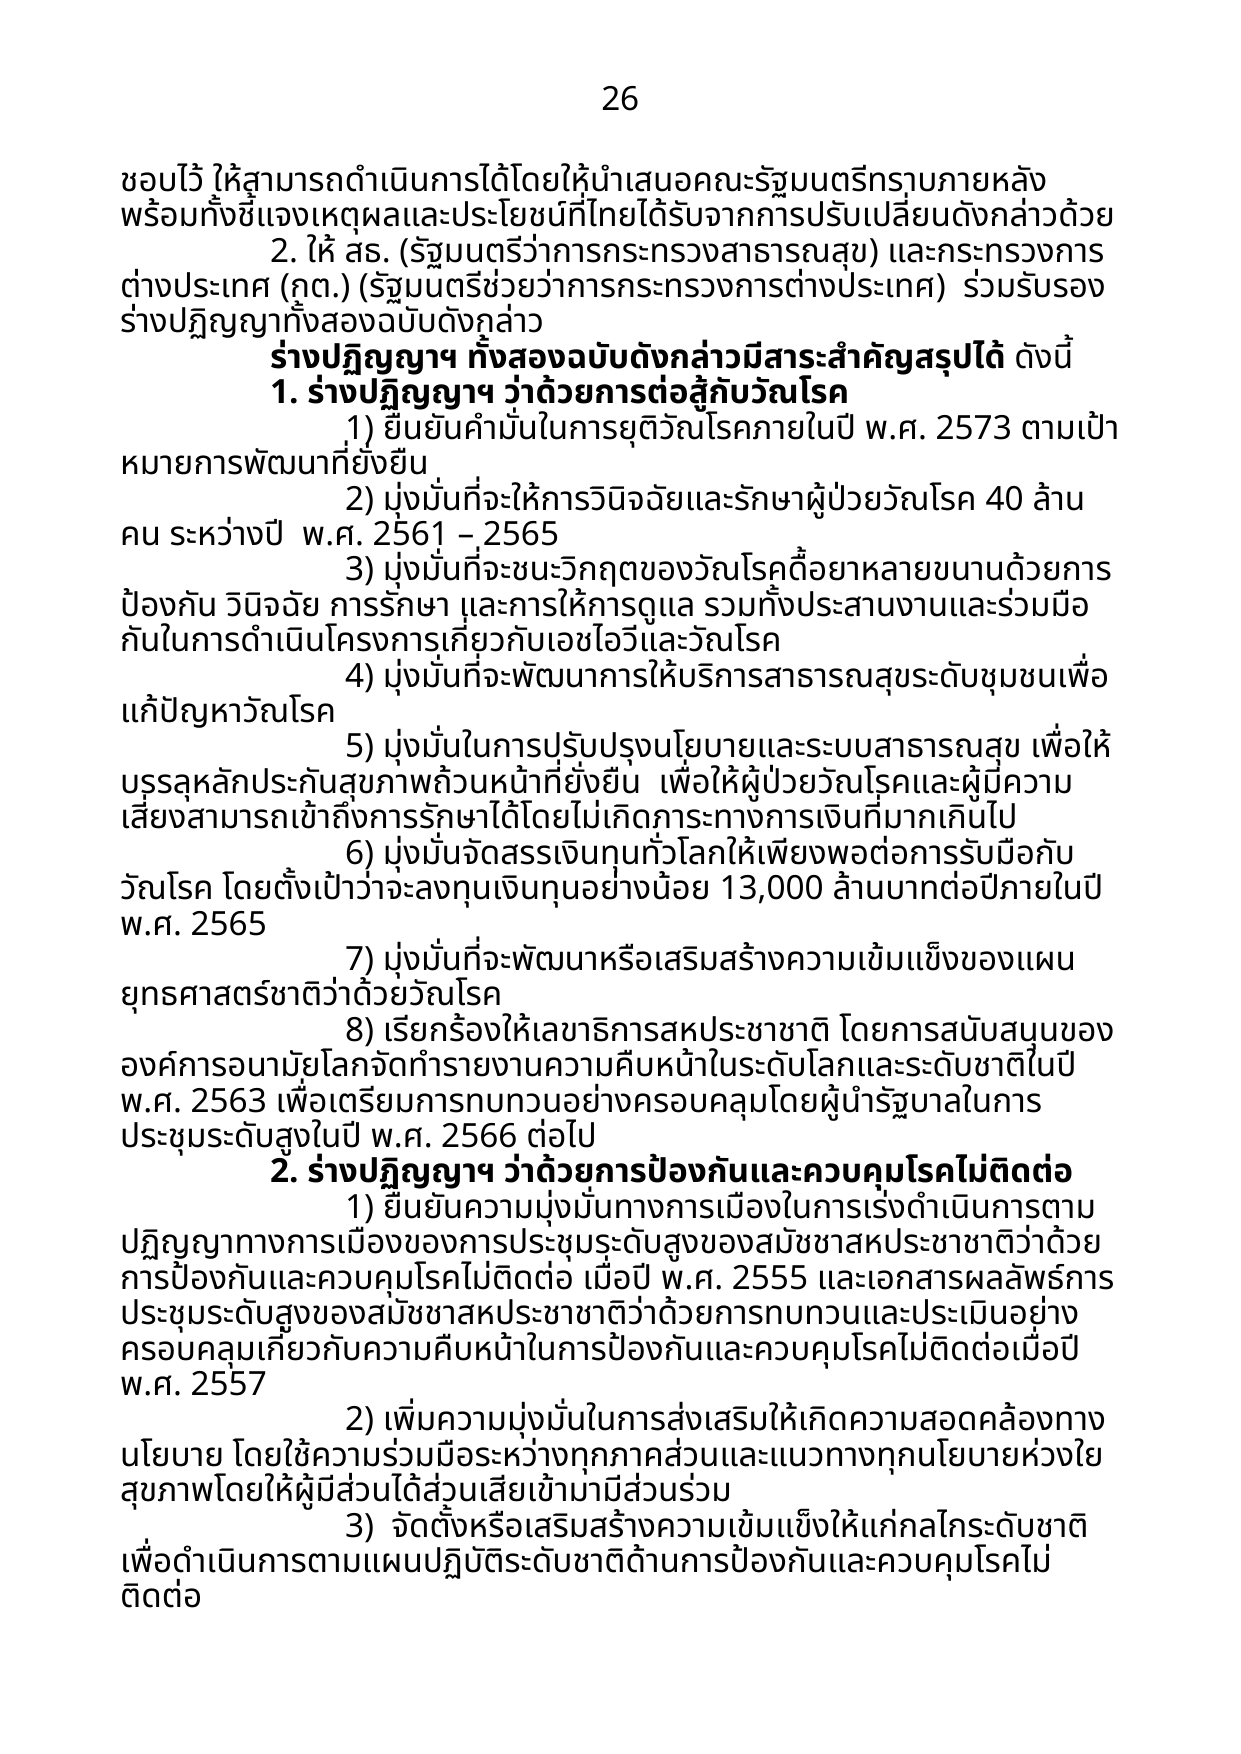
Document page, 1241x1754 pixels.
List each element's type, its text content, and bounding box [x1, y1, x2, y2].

text 1. ร่างปฏิญญาฯ ว่าด้วยการต่อสู้กับวัณโรค [120, 375, 1120, 411]
text 4) มุ่งมั่นที่จะพัฒนาการให้บริการสาธารณสุขระดับชุมชนเพื่อแก้ปัญหาวัณโรค [120, 659, 1120, 729]
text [120, 163, 1120, 234]
text 1) ยืนยันคำมั่นในการยุติวัณโรคภายในปี พ.ศ. 2573 ตามเป้าหมายการพัฒนาที่ยั่งยืน [120, 411, 1120, 482]
text 1) ยืนยันความมุ่งมั่นทางการเมืองในการเร่งดำเนินการตามปฏิญญาทางการเมืองของการประชุมระดับสูงของสมัชชาสหประชาชาติว่าด้วยการป้องกันและควบคุมโรคไม่ติดต่อ เมื่อปี พ.ศ. 2555 และเอกสารผลลัพธ์การประชุมระดับสูงของสมัชชาสหประชาชาติว่าด้วยการทบทวนและประเมินอย่างครอบคลุมเกี่ยวกับความคืบหน้าในการป้องกันและควบคุมโรคไม่ติดต่อเมื่อปี พ.ศ. 2557 [120, 1190, 1120, 1402]
text 2. ให้ สธ. (รัฐมนตรีว่าการกระทรวงสาธารณสุข) และกระทรวงการต่างประเทศ (กต.) (รัฐมนตรีช่วยว่าการกระทรวงการต่างประเทศ) ร่วมรับรองร่างปฏิญญาทั้งสองฉบับดังกล่าว [120, 234, 1120, 340]
text 8) เรียกร้องให้เลขาธิการสหประชาชาติ โดยการสนับสนุนขององค์การอนามัยโลกจัดทำรายงานความคืบหน้าในระดับโลกและระดับชาติในปี พ.ศ. 2563 เพื่อเตรียมการทบทวนอย่างครอบคลุมโดยผู้นำรัฐบาลในการประชุมระดับสูงในปี พ.ศ. 2566 ต่อไป [120, 1013, 1120, 1154]
text 7) มุ่งมั่นที่จะพัฒนาหรือเสริมสร้างความเข้มแข็งของแผนยุทธศาสตร์ชาติว่าด้วยวัณโรค [120, 942, 1120, 1013]
text 5) มุ่งมั่นในการปรับปรุงนโยบายและระบบสาธารณสุข เพื่อให้บรรลุหลักประกันสุขภาพถ้วนหน้าที่ยั่งยืน เพื่อให้ผู้ป่วยวัณโรคและผู้มีความเสี่ยงสามารถเข้าถึงการรักษาได้โดยไม่เกิดภาระทางการเงินที่มากเกินไป [120, 729, 1120, 836]
text 2) เพิ่มความมุ่งมั่นในการส่งเสริมให้เกิดความสอดคล้องทางนโยบาย โดยใช้ความร่วมมือระหว่างทุกภาคส่วนและแนวทางทุกนโยบายห่วงใยสุขภาพโดยให้ผู้มีส่วนได้ส่วนเสียเข้ามามีส่วนร่วม [120, 1402, 1120, 1509]
text 2. ร่างปฏิญญาฯ ว่าด้วยการป้องกันและควบคุมโรคไม่ติดต่อ [120, 1154, 1120, 1190]
text 3) จัดตั้งหรือเสริมสร้างความเข้มแข็งให้แก่กลไกระดับชาติเพื่อดำเนินการตามแผนปฏิบัติระดับชาติด้านการป้องกันและควบคุมโรคไม่ติดต่อ [120, 1509, 1120, 1615]
text 6) มุ่งมั่นจัดสรรเงินทุนทั่วโลกให้เพียงพอต่อการรับมือกับวัณโรค โดยตั้งเป้าว่าจะลงทุนเงินทุนอย่างน้อย 13,000 ล้านบาทต่อปีภายในปี พ.ศ. 2565 [120, 836, 1120, 942]
text ร่างปฏิญญาฯ ทั้งสองฉบับดังกล่าวมีสาระสำคัญสรุปได้ ดังนี้ [120, 340, 1120, 375]
text 2) มุ่งมั่นที่จะให้การวินิจฉัยและรักษาผู้ป่วยวัณโรค 40 ล้านคน ระหว่างปี พ.ศ. 2561 – 2565 [120, 482, 1120, 552]
text 3) มุ่งมั่นที่จะชนะวิกฤตของวัณโรคดื้อยาหลายขนานด้วยการป้องกัน วินิจฉัย การรักษา และการให้การดูแล รวมทั้งประสานงานและร่วมมือกันในการดำเนินโครงการเกี่ยวกับเอชไอวีและวัณโรค [120, 552, 1120, 659]
